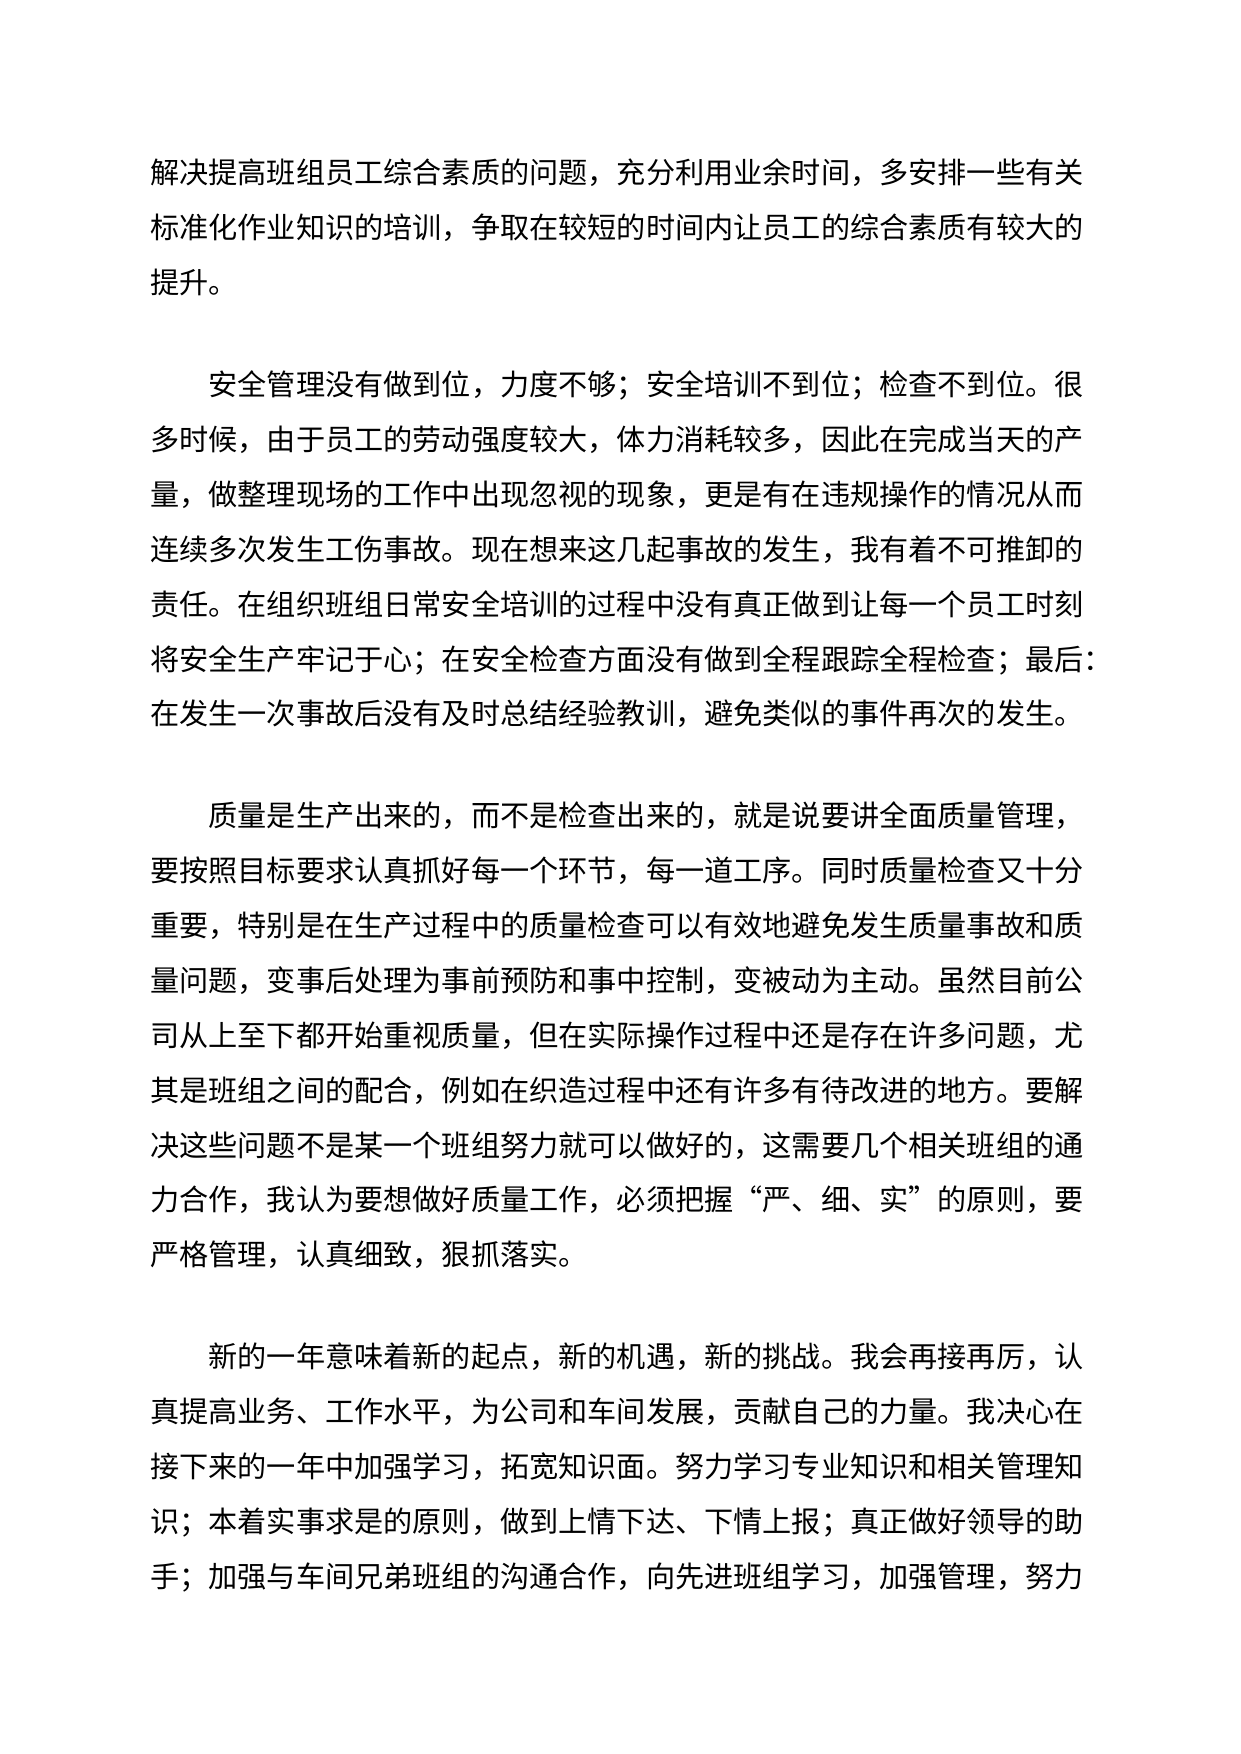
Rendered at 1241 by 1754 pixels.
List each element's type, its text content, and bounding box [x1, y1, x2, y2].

text 安全管理没有做到位，力度不够；安全培训不到位；检查不到位。很多时候，由于员工的劳动强度较大，体力消耗较多，因此在完成当天的产量，做整理现场的工作中出现忽视的现象，更是有在违规操作的情况从而连续多次发生工伤事故。现在想来这几起事故的发生，我有着不可推卸的责任。在组织班组日常安全培训的过程中没有真正做到让每一个员工时刻将安全生产牢记于心；在安全检查方面没有做到全程跟踪全程检查；最后：在发生一次事故后没有及时总结经验教训，避免类似的事件再次的发生。 [150, 362, 1090, 733]
text 质量是生产出来的，而不是检查出来的，就是说要讲全面质量管理，要按照目标要求认真抓好每一个环节，每一道工序。同时质量检查又十分重要，特别是在生产过程中的质量检查可以有效地避免发生质量事故和质量问题，变事后处理为事前预防和事中控制，变被动为主动。虽然目前公司从上至下都开始重视质量，但在实际操作过程中还是存在许多问题，尤其是班组之间的配合，例如在织造过程中还有许多有待改进的地方。要解决这些问题不是某一个班组努力就可以做好的，这需要几个相关班组的通力合作，我认为要想做好质量工作，必须把握“严、细、实”的原则，要严格管理，认真细致，狠抓落实。 [150, 793, 1090, 1274]
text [150, 1334, 1090, 1596]
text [150, 150, 1090, 302]
